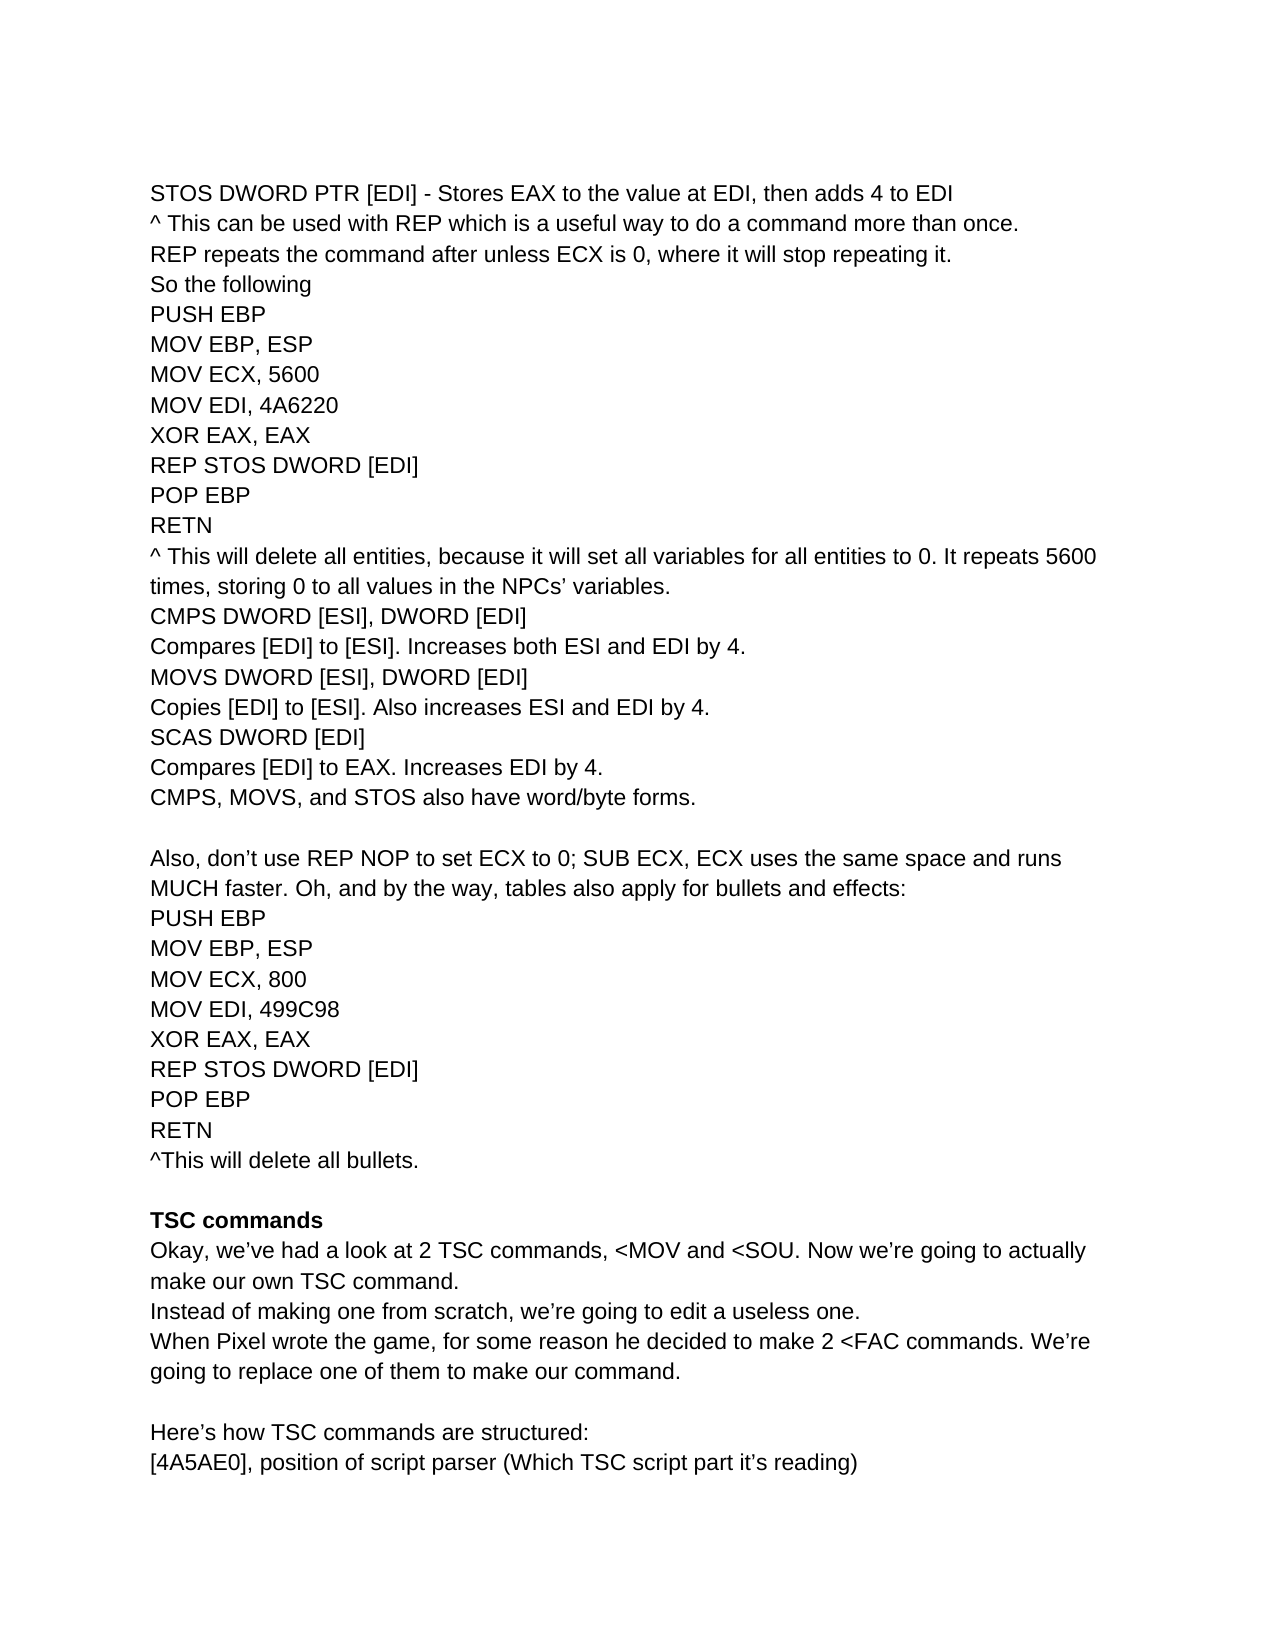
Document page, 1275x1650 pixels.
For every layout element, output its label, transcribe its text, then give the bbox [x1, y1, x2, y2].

text Here’s how TSC commands are structured: [150, 1419, 1125, 1445]
text TSC commands [150, 1207, 1125, 1234]
text Okay, we’ve had a look at 2 TSC commands, <MOV and <SOU. Now we’re going to actually make our own TSC command. [150, 1237, 1125, 1294]
text [4A5AE0], position of script parser (Which TSC script part it’s reading) [150, 1449, 1125, 1475]
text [150, 150, 1125, 1203]
text When Pixel wrote the game, for some reason he decided to make 2 <FAC commands. We’re going to replace one of them to make our command. [150, 1328, 1125, 1385]
text Instead of making one from scratch, we’re going to edit a useless one. [150, 1298, 1125, 1324]
